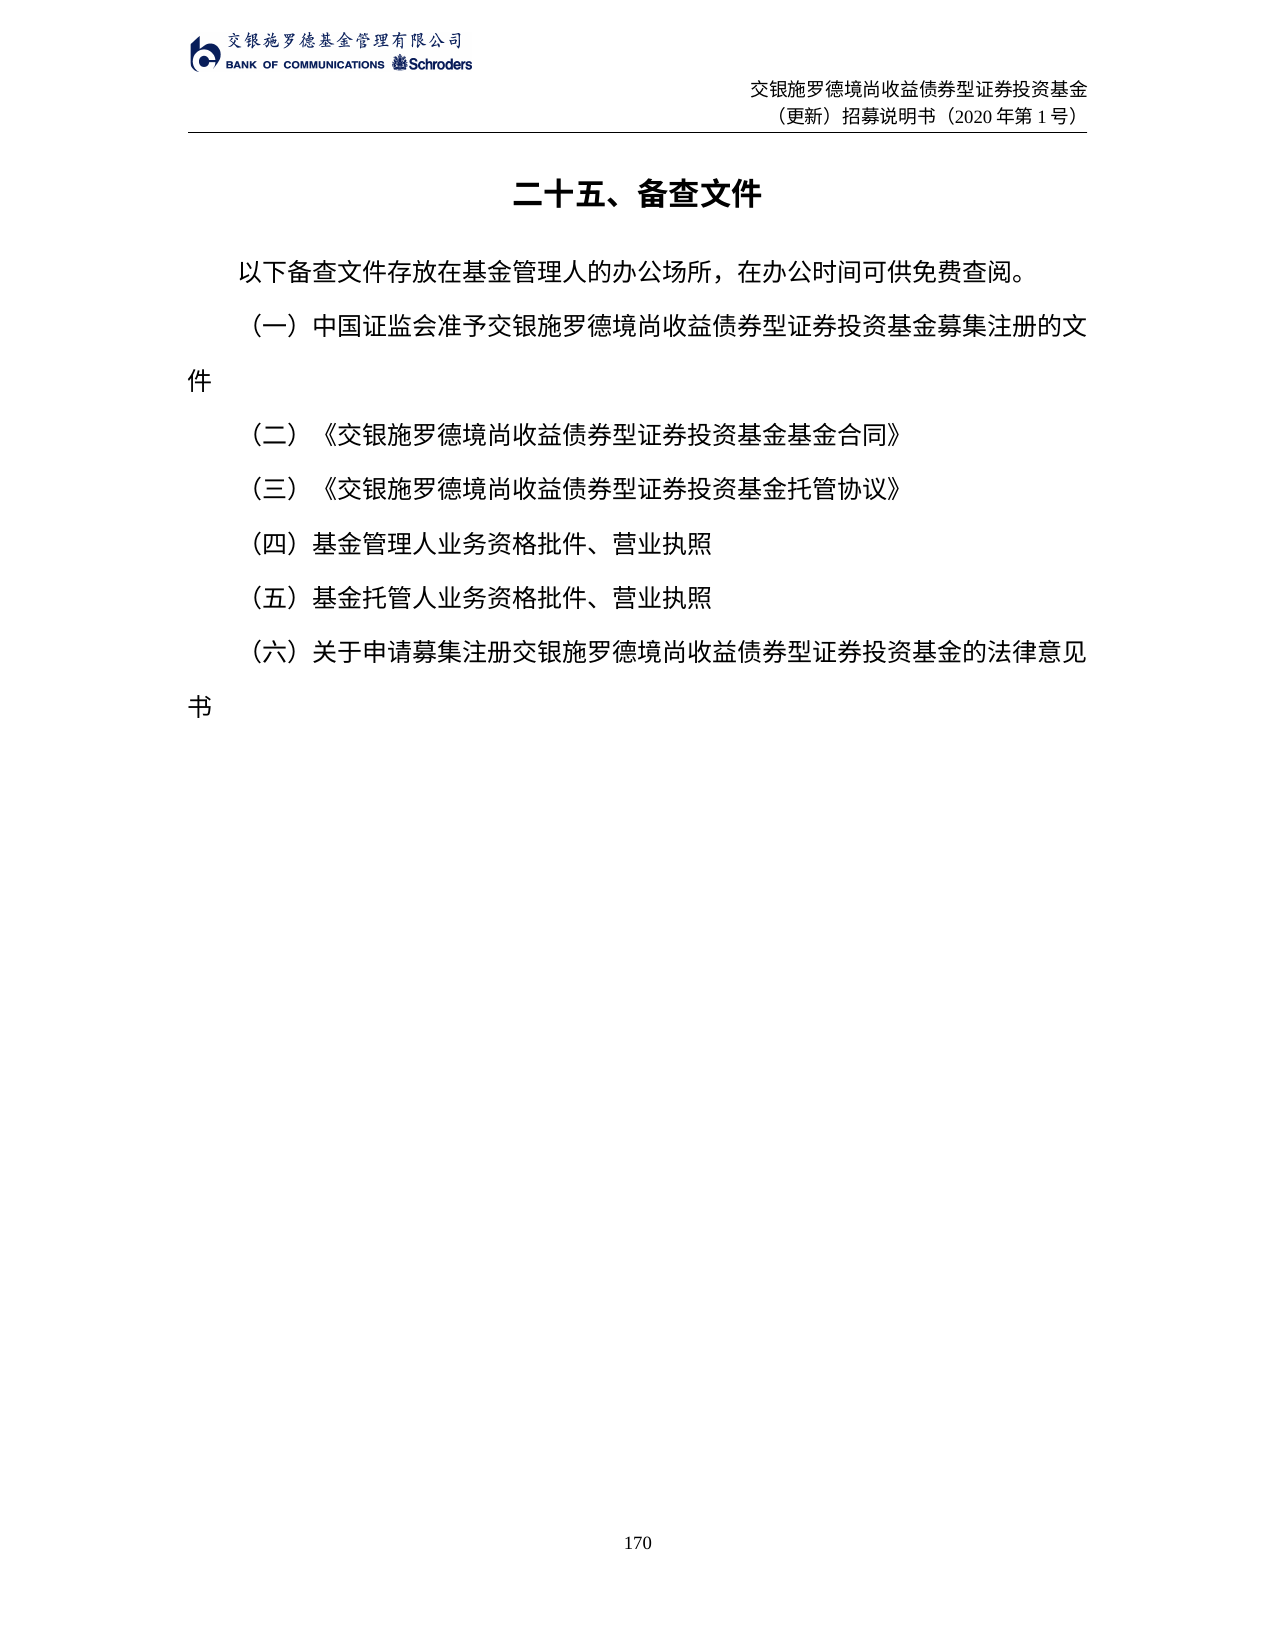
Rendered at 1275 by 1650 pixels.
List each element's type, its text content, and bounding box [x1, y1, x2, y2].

text （六）关于申请募集注册交银施罗德境尚收益债券型证券投资基金的法律意见书 [187, 633, 1087, 723]
text （五）基金托管人业务资格批件、营业执照 [187, 578, 1087, 615]
text （四）基金管理人业务资格批件、营业执照 [187, 524, 1087, 560]
text （二）《交银施罗德境尚收益债券型证券投资基金基金合同》 [187, 415, 1087, 452]
text （一）中国证监会准予交银施罗德境尚收益债券型证券投资基金募集注册的文件 [187, 307, 1087, 397]
text 二十五、备查文件 [187, 169, 1087, 215]
text （三）《交银施罗德境尚收益债券型证券投资基金托管协议》 [187, 470, 1087, 506]
picture [190, 32, 472, 72]
text 以下备查文件存放在基金管理人的办公场所，在办公时间可供免费查阅。 [187, 252, 1087, 288]
